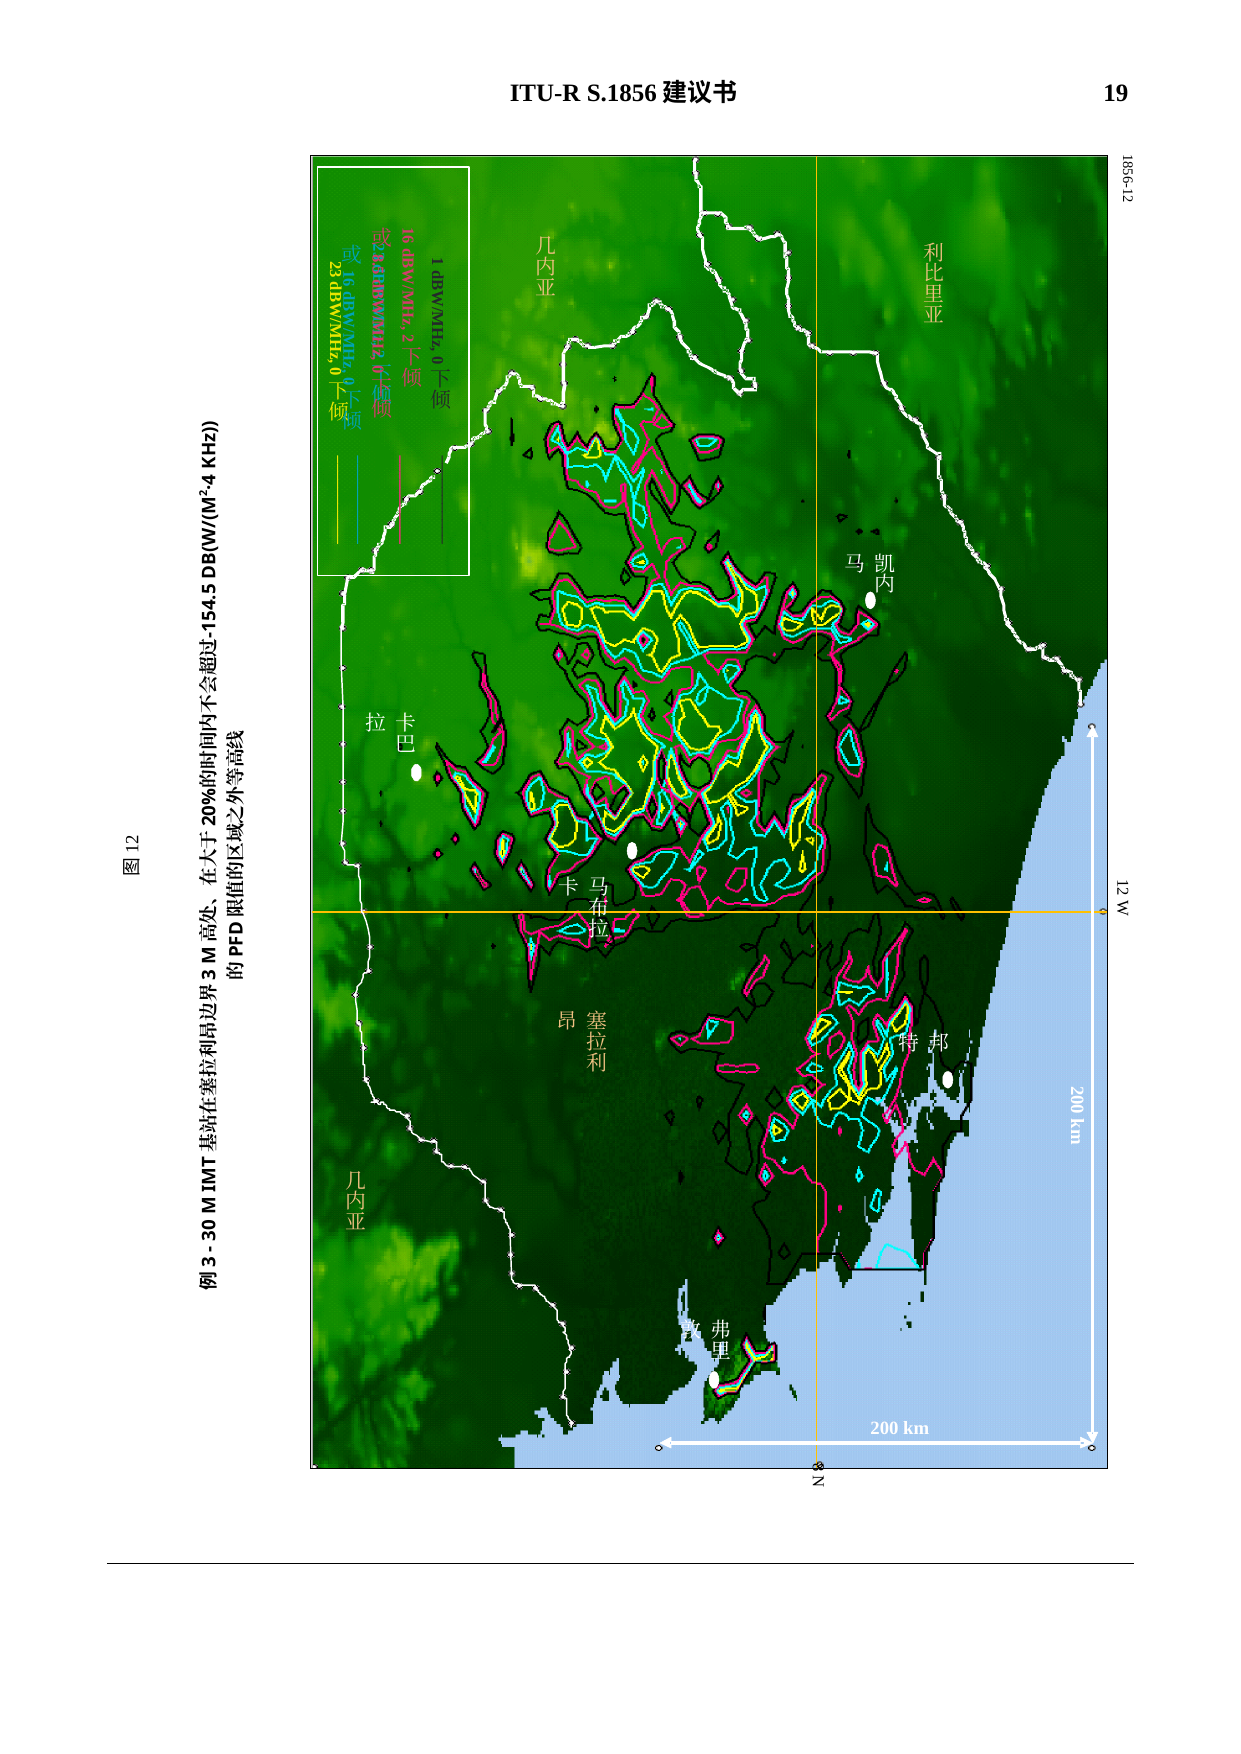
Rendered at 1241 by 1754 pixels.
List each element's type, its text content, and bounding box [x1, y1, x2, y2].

table_header [278, 148, 1133, 1563]
table_header 图12 例3 - IMT基站在塞拉利昂边界高处、在大于20%的时间内不会超过-154.5 dB(W/(m2·4 kHz)) 的pfd限值的区域之外等高线 [107, 148, 278, 1563]
